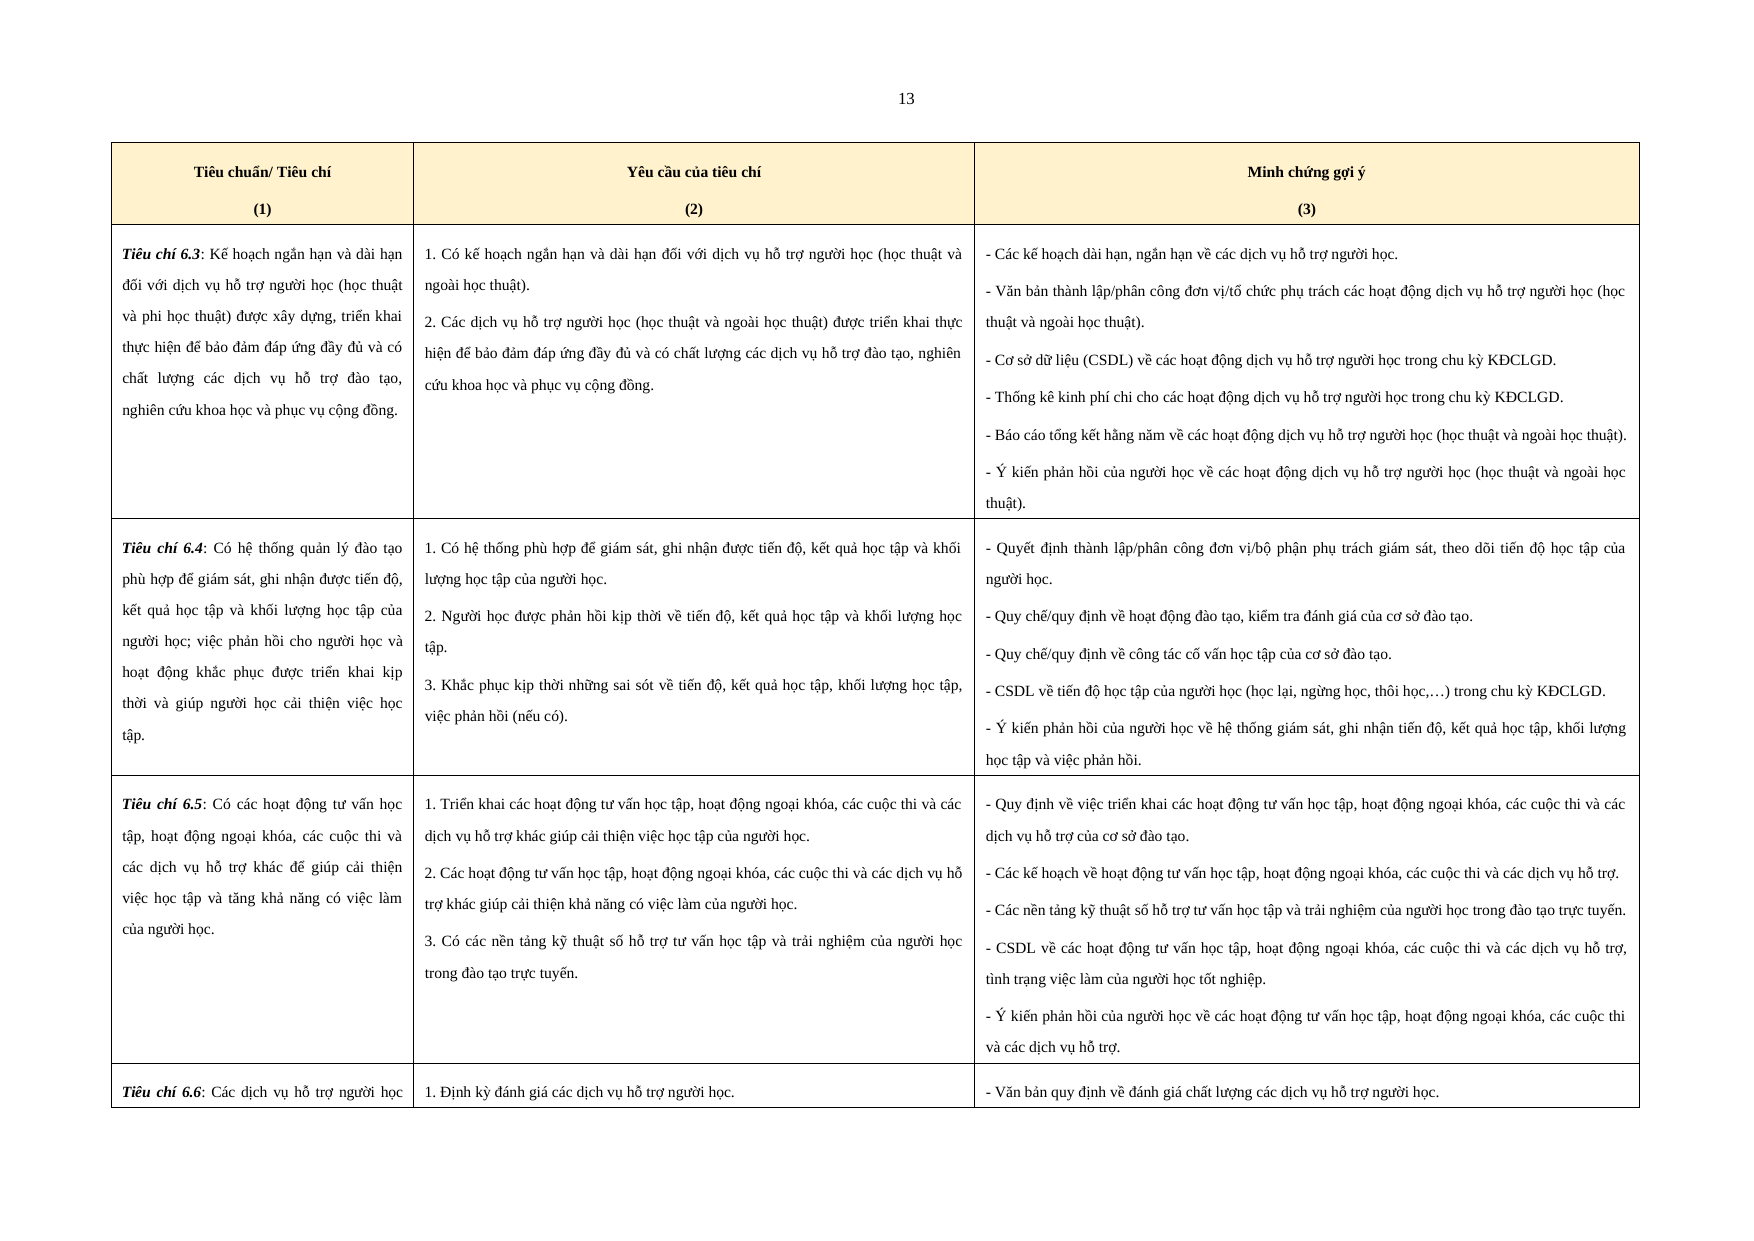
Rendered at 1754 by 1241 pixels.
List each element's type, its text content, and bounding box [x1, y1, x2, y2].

table_cell 1. Có hệ thống phù hợp để giám sát, ghi nhận được tiến độ, kết quả học tập và khối lượng học tập của người học. 2. Người học được phản hồi kịp thời về tiến độ, kết quả học tập và khối lượng học tập. 3. Khắc phục kịp thời những sai sót về tiến độ, kết quả học tập, khối lượng học tập, việc phản hồi (nếu có). [414, 519, 974, 775]
table_cell 1. Có kế hoạch ngắn hạn và dài hạn đối với dịch vụ hỗ trợ người học (học thuật và ngoài học thuật). 2. Các dịch vụ hỗ trợ người học (học thuật và ngoài học thuật) được triển khai thực hiện để bảo đảm đáp ứng đầy đủ và có chất lượng các dịch vụ hỗ trợ đào tạo, nghiên cứu khoa học và phục vụ cộng đồng. [414, 225, 974, 518]
table_header Yêu cầu của tiêu chí (2) [414, 143, 974, 224]
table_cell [975, 1064, 1639, 1107]
table_header Tiêu chuẩn/ Tiêu chí (1) [112, 143, 413, 224]
table_cell - Các kế hoạch dài hạn, ngắn hạn về các dịch vụ hỗ trợ người học. - Văn bản thành lập/phân công đơn vị/tổ chức phụ trách các hoạt động dịch vụ hỗ trợ người học (học thuật và ngoài học thuật). - Cơ sở dữ liệu (CSDL) về các hoạt động dịch vụ hỗ trợ người học trong chu kỳ KĐCLGD. - Thống kê kinh phí chi cho các hoạt động dịch vụ hỗ trợ người học trong chu kỳ KĐCLGD. - Báo cáo tổng kết hằng năm về các hoạt động dịch vụ hỗ trợ người học (học thuật và ngoài học thuật). - Ý kiến phản hồi của người học về các hoạt động dịch vụ hỗ trợ người học (học thuật và ngoài học thuật). [975, 225, 1639, 518]
table_cell - Quyết định thành lập/phân công đơn vị/bộ phận phụ trách giám sát, theo dõi tiến độ học tập của người học. - Quy chế/quy định về hoạt động đào tạo, kiểm tra đánh giá của cơ sở đào tạo. - Quy chế/quy định về công tác cố vấn học tập của cơ sở đào tạo. - CSDL về tiến độ học tập của người học (học lại, ngừng học, thôi học,…) trong chu kỳ KĐCLGD. - Ý kiến phản hồi của người học về hệ thống giám sát, ghi nhận tiến độ, kết quả học tập, khối lượng học tập và việc phản hồi. [975, 519, 1639, 775]
table_cell Tiêu chí 6.5: Có các hoạt động tư vấn học tập, hoạt động ngoại khóa, các cuộc thi và các dịch vụ hỗ trợ khác để giúp cải thiện việc học tập và tăng khả năng có việc làm của người học. [112, 776, 413, 1062]
table_cell - Quy định về việc triển khai các hoạt động tư vấn học tập, hoạt động ngoại khóa, các cuộc thi và các dịch vụ hỗ trợ của cơ sở đào tạo. - Các kế hoạch về hoạt động tư vấn học tập, hoạt động ngoại khóa, các cuộc thi và các dịch vụ hỗ trợ. - Các nền tảng kỹ thuật số hỗ trợ tư vấn học tập và trải nghiệm của người học trong đào tạo trực tuyến. - CSDL về các hoạt động tư vấn học tập, hoạt động ngoại khóa, các cuộc thi và các dịch vụ hỗ trợ, tình trạng việc làm của người học tốt nghiệp. - Ý kiến phản hồi của người học về các hoạt động tư vấn học tập, hoạt động ngoại khóa, các cuộc thi và các dịch vụ hỗ trợ. [975, 776, 1639, 1062]
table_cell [414, 1064, 974, 1107]
table_cell 1. Triển khai các hoạt động tư vấn học tập, hoạt động ngoại khóa, các cuộc thi và các dịch vụ hỗ trợ khác giúp cải thiện việc học tập của người học. 2. Các hoạt động tư vấn học tập, hoạt động ngoại khóa, các cuộc thi và các dịch vụ hỗ trợ khác giúp cải thiện khả năng có việc làm của người học. 3. Có các nền tảng kỹ thuật số hỗ trợ tư vấn học tập và trải nghiệm của người học trong đào tạo trực tuyến. [414, 776, 974, 1062]
table_cell Tiêu chí 6.4: Có hệ thống quản lý đào tạo phù hợp để giám sát, ghi nhận được tiến độ, kết quả học tập và khối lượng học tập của người học; việc phản hồi cho người học và hoạt động khắc phục được triển khai kịp thời và giúp người học cải thiện việc học tập. [112, 519, 413, 775]
table_header Minh chứng gợi ý (3) [975, 143, 1639, 224]
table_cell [112, 1064, 413, 1107]
table_cell Tiêu chí 6.3: Kế hoạch ngắn hạn và dài hạn đối với dịch vụ hỗ trợ người học (học thuật và phi học thuật) được xây dựng, triển khai thực hiện để bảo đảm đáp ứng đầy đủ và có chất lượng các dịch vụ hỗ trợ đào tạo, nghiên cứu khoa học và phục vụ cộng đồng. [112, 225, 413, 518]
